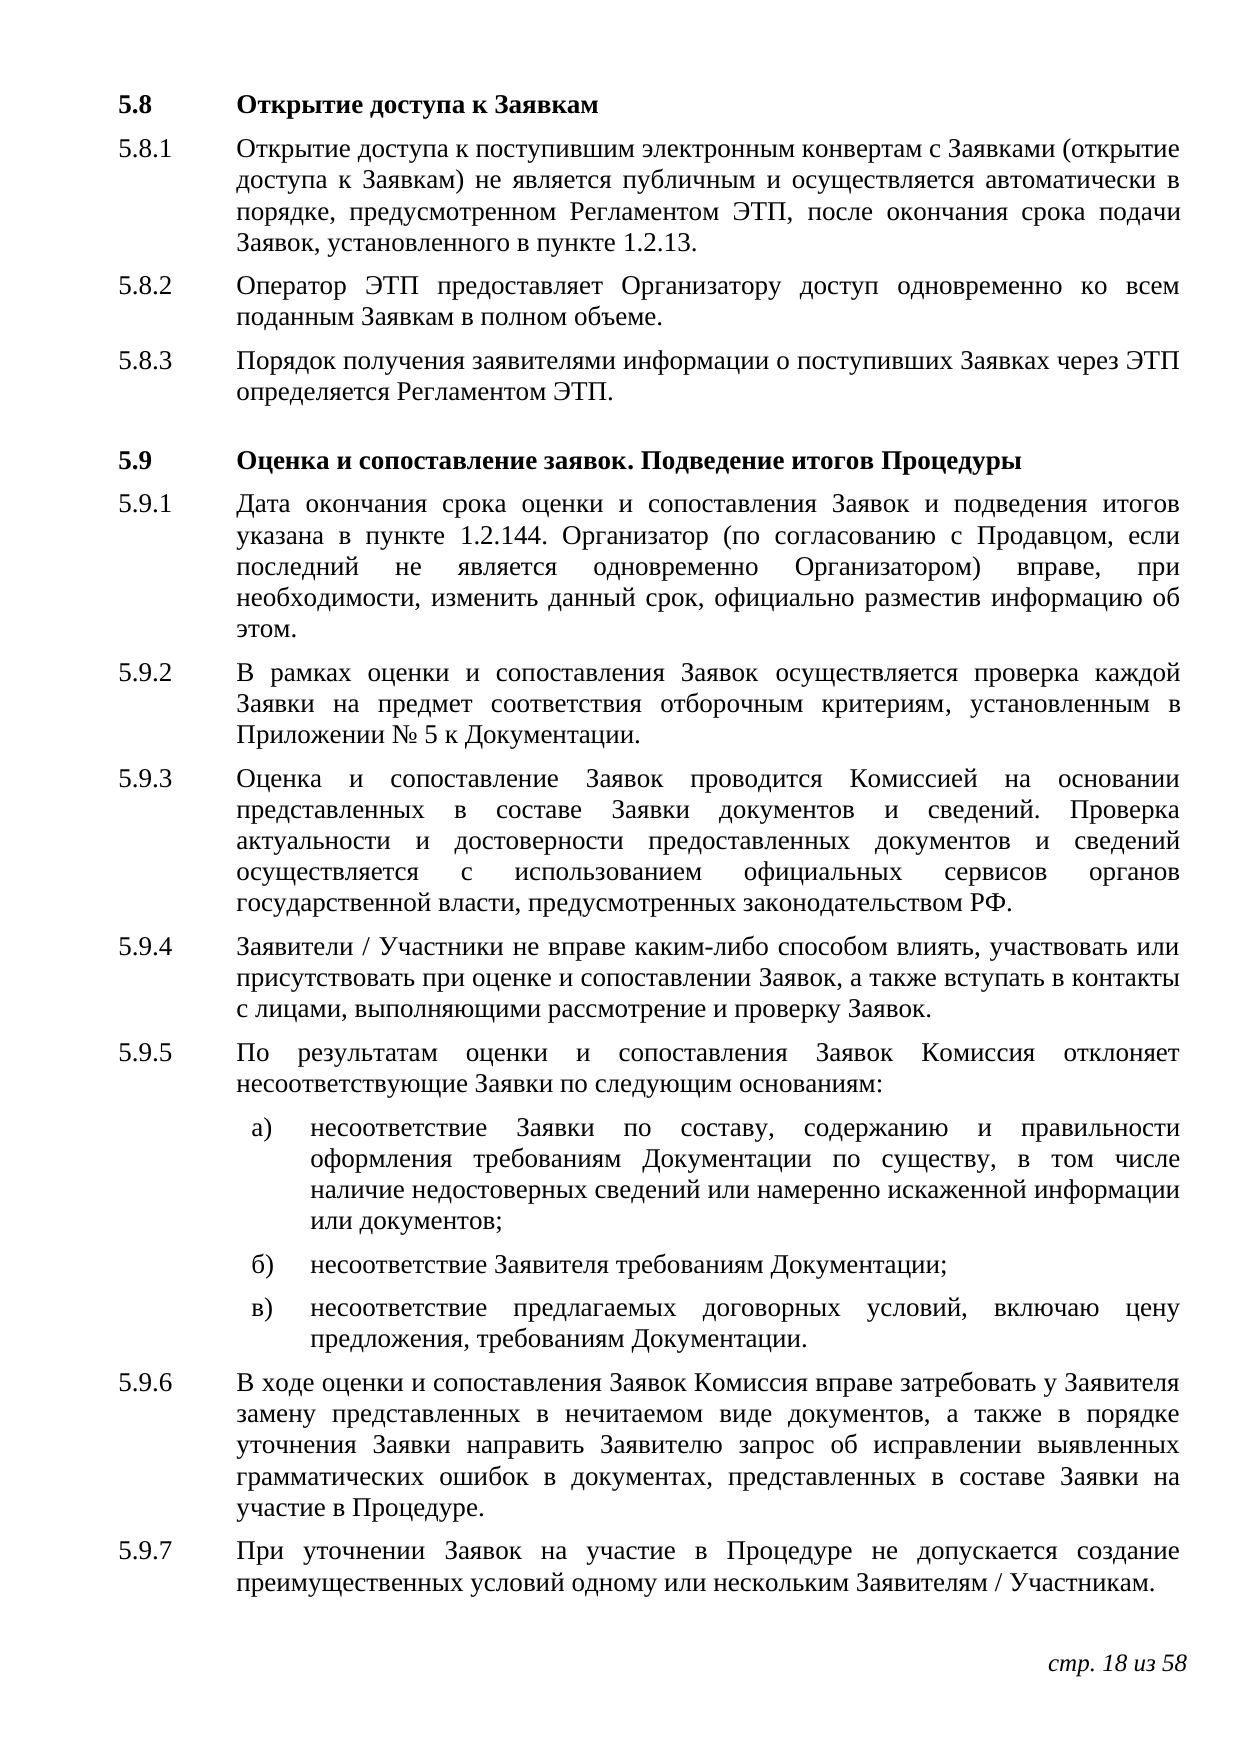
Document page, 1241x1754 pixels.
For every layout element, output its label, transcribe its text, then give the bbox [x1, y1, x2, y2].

subtitle Открытие доступа к Заявкам [118, 89, 1181, 120]
text Дата окончания срока оценки и сопоставления Заявок и подведения итогов указана в пункте 1.2.14. Организатор (по согласованию с Продавцом, если последний не является одновременно Организатором) вправе, при необходимости, изменить данный срок, официально разместив информацию об этом. [118, 488, 1181, 643]
text Заявители / Участники не вправе каким-либо способом влиять, участвовать или присутствовать при оценке и сопоставлении Заявок, а также вступать в контакты с лицами, выполняющими рассмотрение и проверку Заявок. [118, 930, 1181, 1023]
text Открытие доступа к поступившим электронным конвертам с Заявками (открытие доступа к Заявкам) не является публичным и осуществляется автоматически в порядке, предусмотренном Регламентом ЭТП, после окончания срока подачи Заявок, установленного в пункте 1.2.13. [118, 132, 1181, 257]
text Оценка и сопоставление Заявок проводится Комиссией на основании представленных в составе Заявки документов и сведений. Проверка актуальности и достоверности предоставленных документов и сведений осуществляется с использованием официальных сервисов органов государственной власти, предусмотренных законодательством РФ. [118, 762, 1181, 917]
text В ходе оценки и сопоставления Заявок Комиссия вправе затребовать у Заявителя замену представленных в нечитаемом виде документов, а также в порядке уточнения Заявки направить Заявителю запрос об исправлении выявленных грамматических ошибок в документах, представленных в составе Заявки на участие в Процедуре. [118, 1366, 1181, 1522]
text Оператор ЭТП предоставляет Организатору доступ одновременно ко всем поданным Заявкам в полном объеме. [118, 269, 1181, 332]
subtitle Оценка и сопоставление заявок. Подведение итогов Процедуры [118, 444, 1181, 475]
text При уточнении Заявок на участие в Процедуре не допускается создание преимущественных условий одному или нескольким Заявителям / Участникам. [118, 1534, 1181, 1597]
text По результатам оценки и сопоставления Заявок Комиссия отклоняет несоответствующие Заявки по следующим основаниям: [118, 1036, 1181, 1098]
text несоответствие Заявителя требованиям Документации; [251, 1248, 1181, 1279]
text В рамках оценки и сопоставления Заявок осуществляется проверка каждой Заявки на предмет соответствия отборочным критериям, установленным в Приложении № 5 к Документации. [118, 656, 1181, 749]
text несоответствие Заявки по составу, содержанию и правильности оформления требованиям Документации по существу, в том числе наличие недостоверных сведений или намеренно искаженной информации или документов; [251, 1111, 1181, 1235]
text Порядок получения заявителями информации о поступивших Заявках через ЭТП определяется Регламентом ЭТП. [118, 344, 1181, 406]
text несоответствие предлагаемых договорных условий, включаю цену предложения, требованиям Документации. [251, 1291, 1181, 1354]
